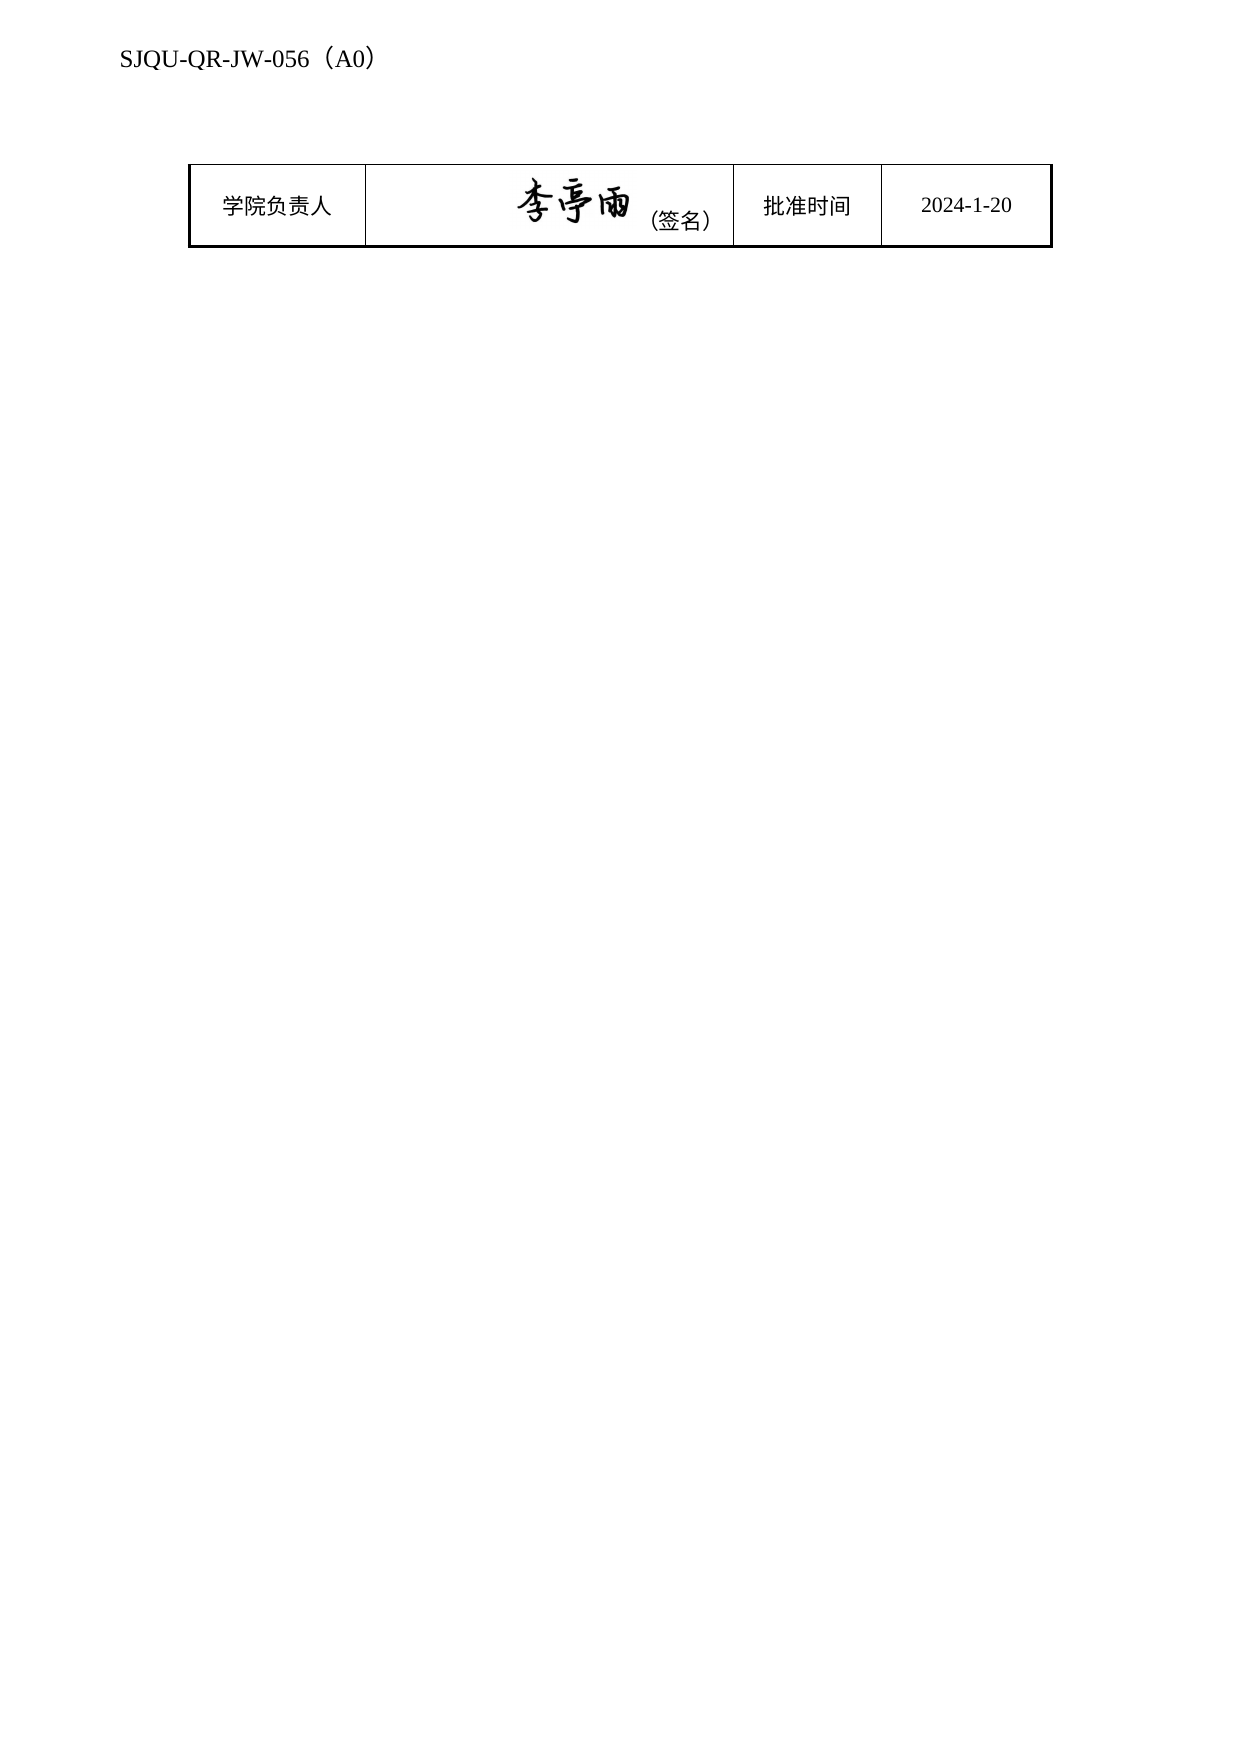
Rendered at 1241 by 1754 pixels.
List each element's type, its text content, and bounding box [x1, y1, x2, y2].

table_cell 批准时间 [734, 165, 881, 245]
picture [508, 170, 637, 229]
table_cell 学院负责人 [191, 165, 365, 245]
table_cell 2024-1-20 [882, 165, 1050, 245]
table_cell （签名） [366, 165, 733, 245]
